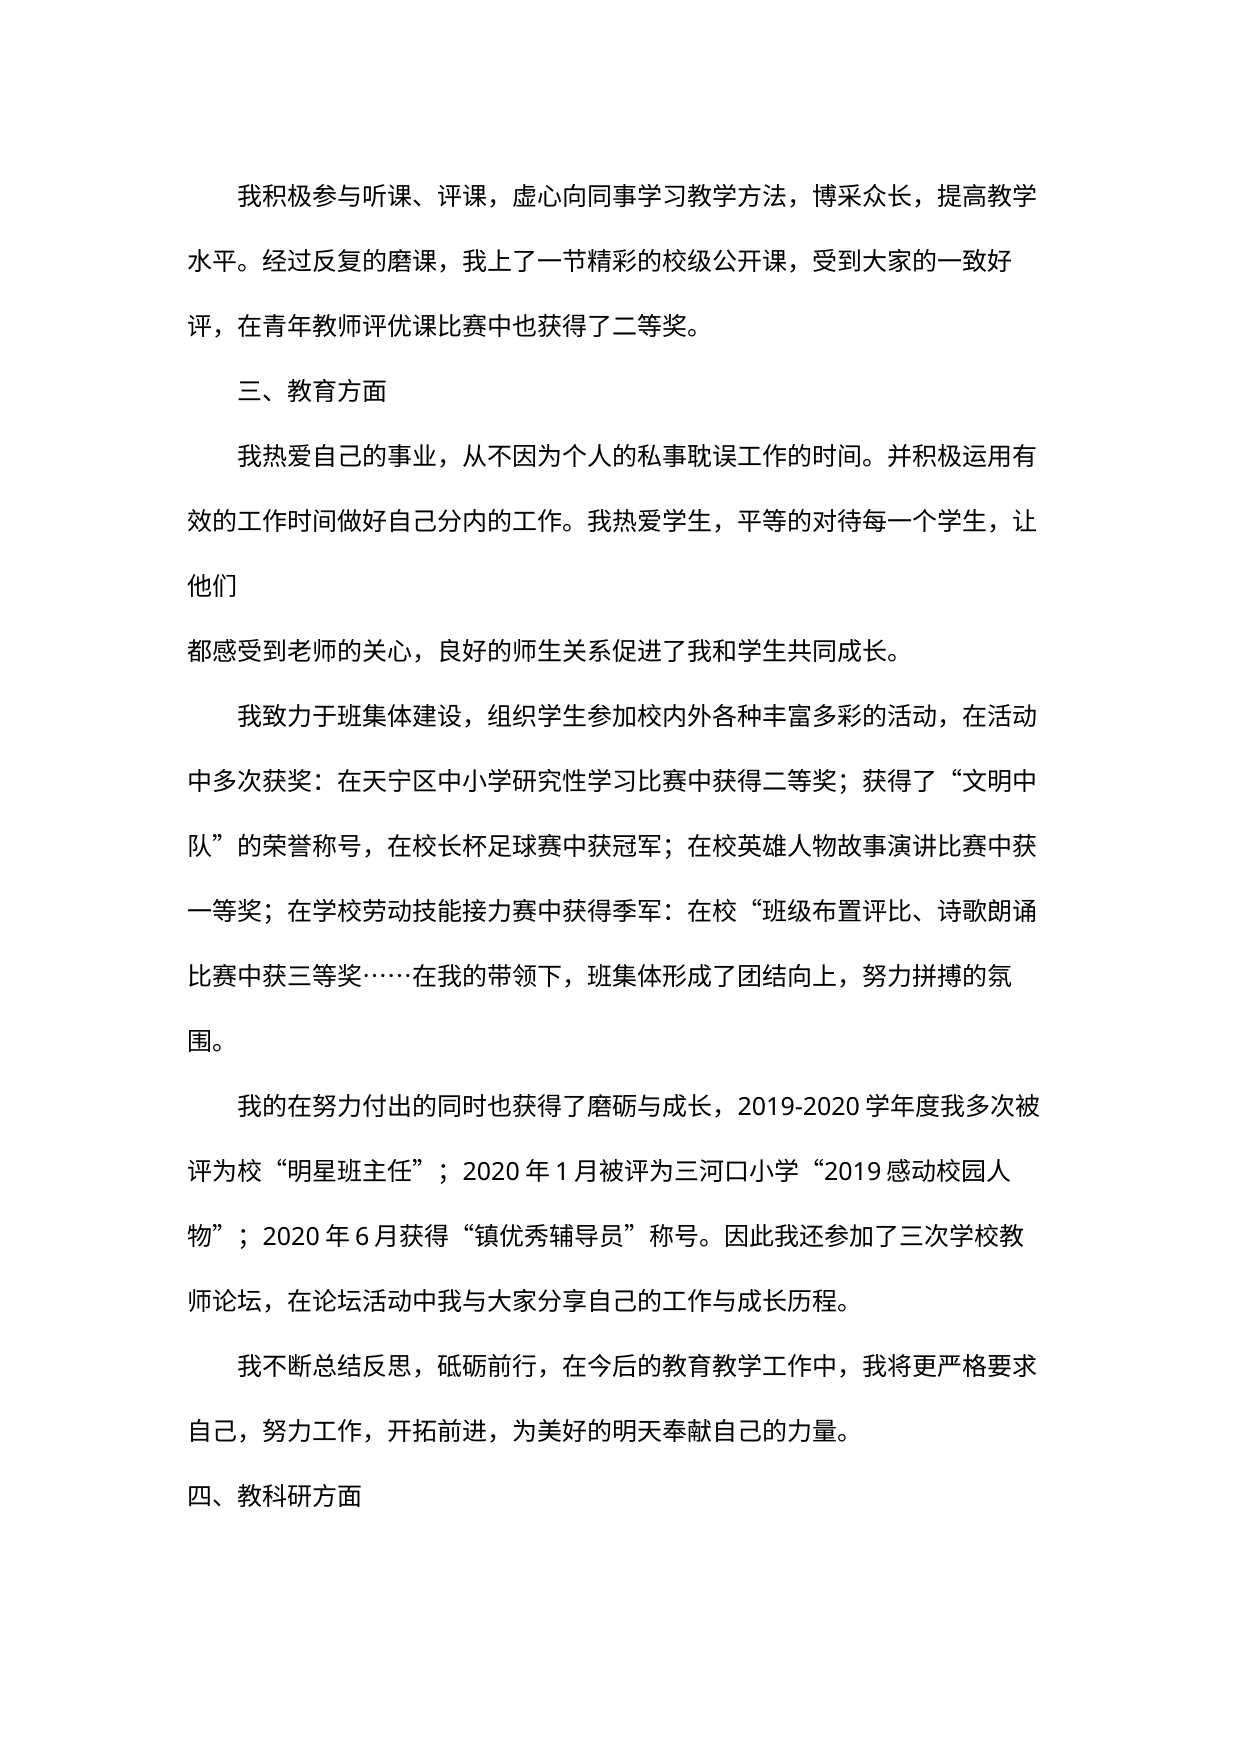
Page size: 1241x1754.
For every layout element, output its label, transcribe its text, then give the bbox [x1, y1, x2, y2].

text 我致力于班集体建设，组织学生参加校内外各种丰富多彩的活动，在活动中多次获奖：在天宁区中小学研究性学习比赛中获得二等奖；获得了“文明中队”的荣誉称号，在校长杯足球赛中获冠军；在校英雄人物故事演讲比赛中获一等奖；在学校劳动技能接力赛中获得季军：在校“班级布置评比、诗歌朗诵比赛中获三等奖……在我的带领下，班集体形成了团结向上，努力拼搏的氛围。 [187, 682, 1046, 1072]
text 我积极参与听课、评课，虚心向同事学习教学方法，博采众长，提高教学水平。经过反复的磨课，我上了一节精彩的校级公开课，受到大家的一致好评，在青年教师评优课比赛中也获得了二等奖。 [187, 162, 1046, 357]
list 四、教科研方面 [187, 1462, 1046, 1527]
text 都感受到老师的关心，良好的师生关系促进了我和学生共同成长。 [187, 617, 1046, 682]
text 我热爱自己的事业，从不因为个人的私事耽误工作的时间。并积极运用有效的工作时间做好自己分内的工作。我热爱学生，平等的对待每一个学生，让他们 [187, 422, 1046, 617]
text 三、教育方面 [187, 357, 1046, 422]
text 我不断总结反思，砥砺前行，在今后的教育教学工作中，我将更严格要求自己，努力工作，开拓前进，为美好的明天奉献自己的力量。 [187, 1332, 1046, 1462]
text 我的在努力付出的同时也获得了磨砺与成长，2019-2020学年度我多次被评为校“明星班主任”；2020年1月被评为三河口小学“2019感动校园人物”；2020年6月获得“镇优秀辅导员”称号。因此我还参加了三次学校教师论坛，在论坛活动中我与大家分享自己的工作与成长历程。 [187, 1072, 1046, 1332]
